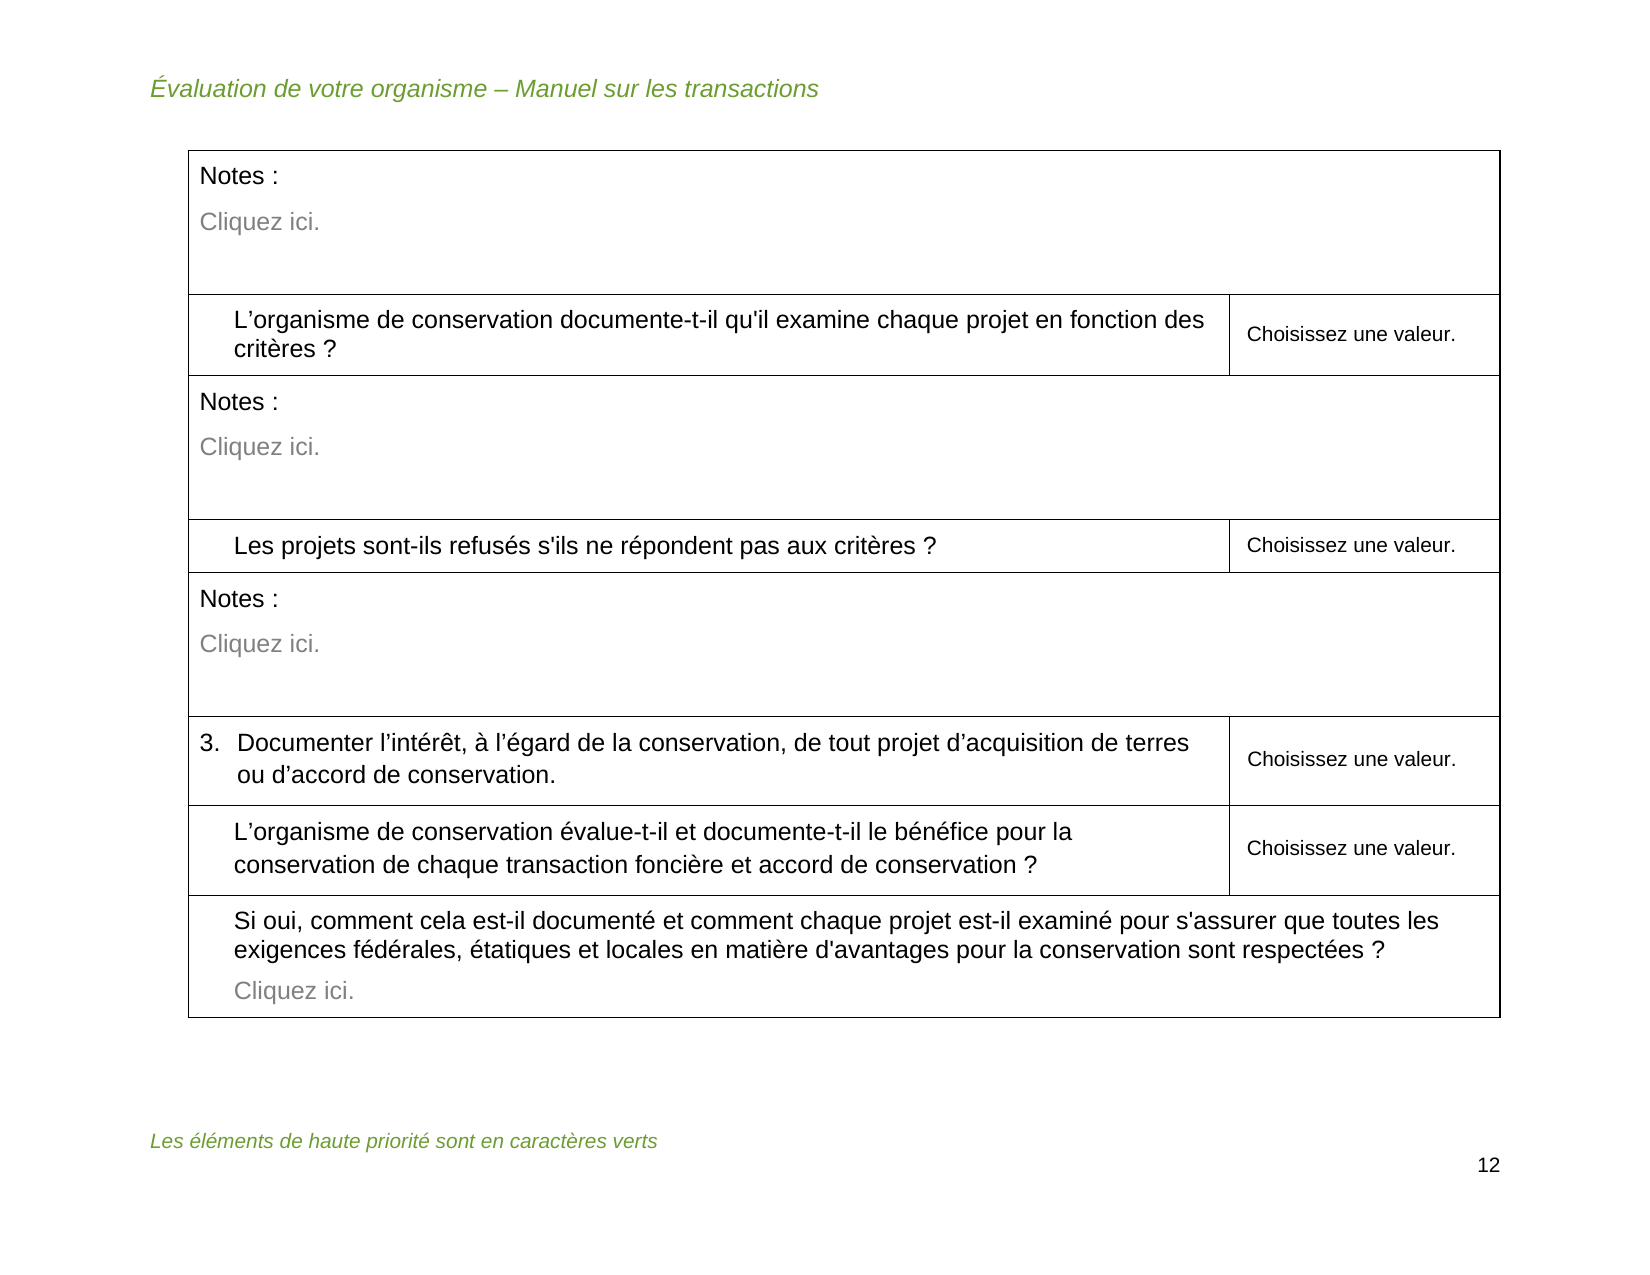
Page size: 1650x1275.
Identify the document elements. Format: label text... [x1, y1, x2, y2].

table_cell Les projets sont-ils refusés s'ils ne répondent pas aux critères ? [189, 520, 1229, 572]
table_cell Si oui, comment cela est-il documenté et comment chaque projet est-il examiné pour s'assurer que toutes les exigences fédérales, étatiques et locales en matière d'avantages pour la conservation sont respectées ? [189, 896, 1499, 1017]
table_cell Notes : [189, 151, 1499, 294]
table_cell Documenter l’intérêt, à l’égard de la conservation, de tout projet d’acquisition de terres ou d’accord de conservation. [189, 717, 1229, 805]
table_cell L’organisme de conservation documente-t-il qu'il examine chaque projet en fonction des critères ? [189, 295, 1229, 375]
table_cell L’organisme de conservation évalue-t-il et documente-t-il le bénéfice pour la conservation de chaque transaction foncière et accord de conservation ? [189, 806, 1229, 894]
table_cell Notes : [189, 573, 1499, 716]
table_cell Notes : [189, 376, 1499, 519]
